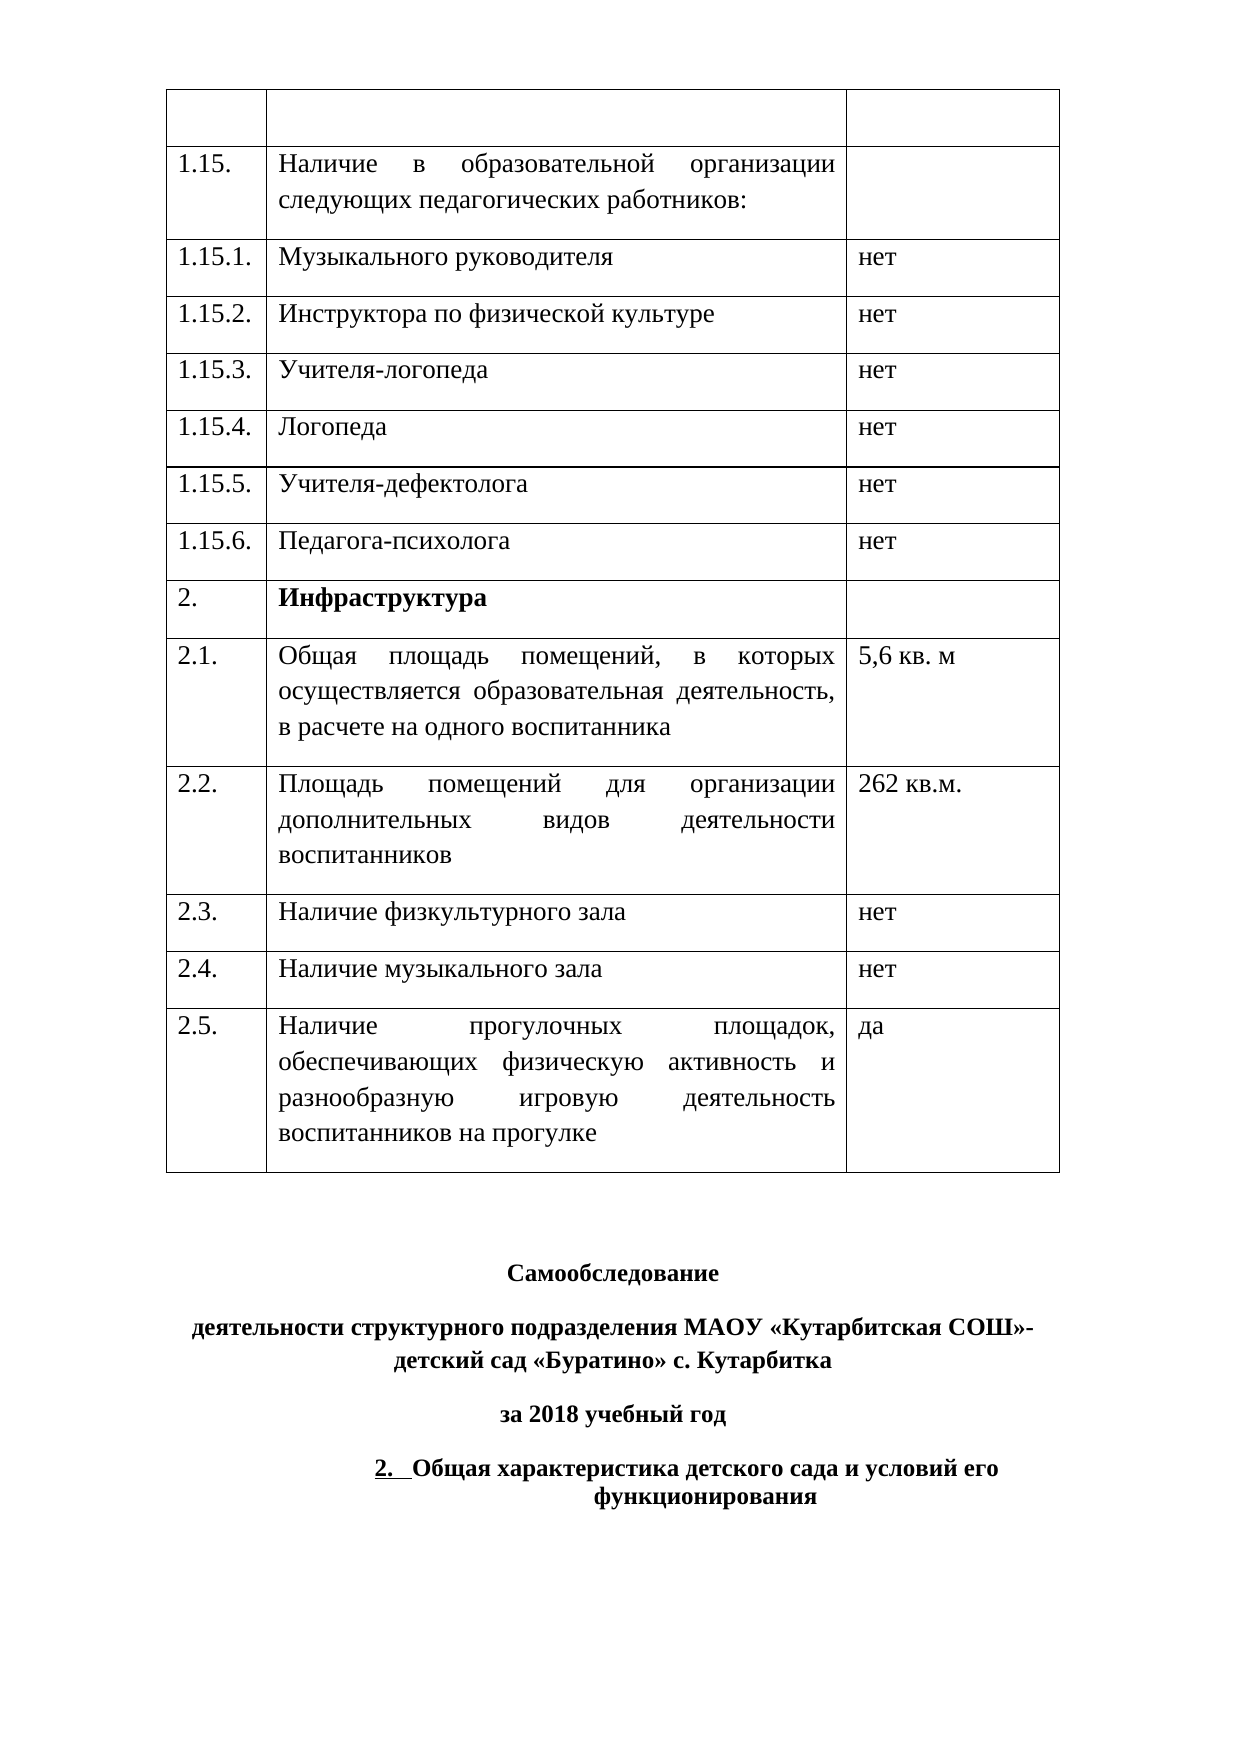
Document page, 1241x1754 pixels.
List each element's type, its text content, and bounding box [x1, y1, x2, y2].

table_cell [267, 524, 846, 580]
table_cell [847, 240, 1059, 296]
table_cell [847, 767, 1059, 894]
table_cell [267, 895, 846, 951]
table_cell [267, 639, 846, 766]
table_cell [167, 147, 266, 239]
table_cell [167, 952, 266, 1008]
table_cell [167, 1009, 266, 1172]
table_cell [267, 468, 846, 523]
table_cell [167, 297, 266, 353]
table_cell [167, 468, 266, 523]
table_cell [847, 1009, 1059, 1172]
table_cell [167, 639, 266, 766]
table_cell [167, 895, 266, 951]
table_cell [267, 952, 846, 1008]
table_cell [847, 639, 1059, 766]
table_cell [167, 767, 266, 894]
text деятельности структурного подразделения МАОУ «Кутарбитская СОШ»- детский сад «Буратино» с. Кутарбитка [177, 1312, 1048, 1374]
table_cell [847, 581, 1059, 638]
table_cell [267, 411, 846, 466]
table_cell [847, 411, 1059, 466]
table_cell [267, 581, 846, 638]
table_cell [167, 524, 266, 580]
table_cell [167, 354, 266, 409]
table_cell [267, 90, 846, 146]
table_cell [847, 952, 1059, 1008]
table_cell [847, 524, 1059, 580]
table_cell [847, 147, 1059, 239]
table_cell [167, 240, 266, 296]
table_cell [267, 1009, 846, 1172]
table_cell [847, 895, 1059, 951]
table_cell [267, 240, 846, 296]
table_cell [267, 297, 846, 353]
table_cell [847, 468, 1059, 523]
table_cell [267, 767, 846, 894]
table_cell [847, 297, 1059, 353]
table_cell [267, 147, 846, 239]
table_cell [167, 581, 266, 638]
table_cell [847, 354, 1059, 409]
text Самообследование [177, 1258, 1048, 1287]
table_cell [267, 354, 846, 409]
list Общая характеристика детского сада и условий его функционирования [325, 1453, 594, 1510]
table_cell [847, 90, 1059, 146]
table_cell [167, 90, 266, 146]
list Общая характеристика детского сада и условий его функционирования [817, 1453, 1048, 1510]
text за 2018 учебный год [177, 1399, 1048, 1428]
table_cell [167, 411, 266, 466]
